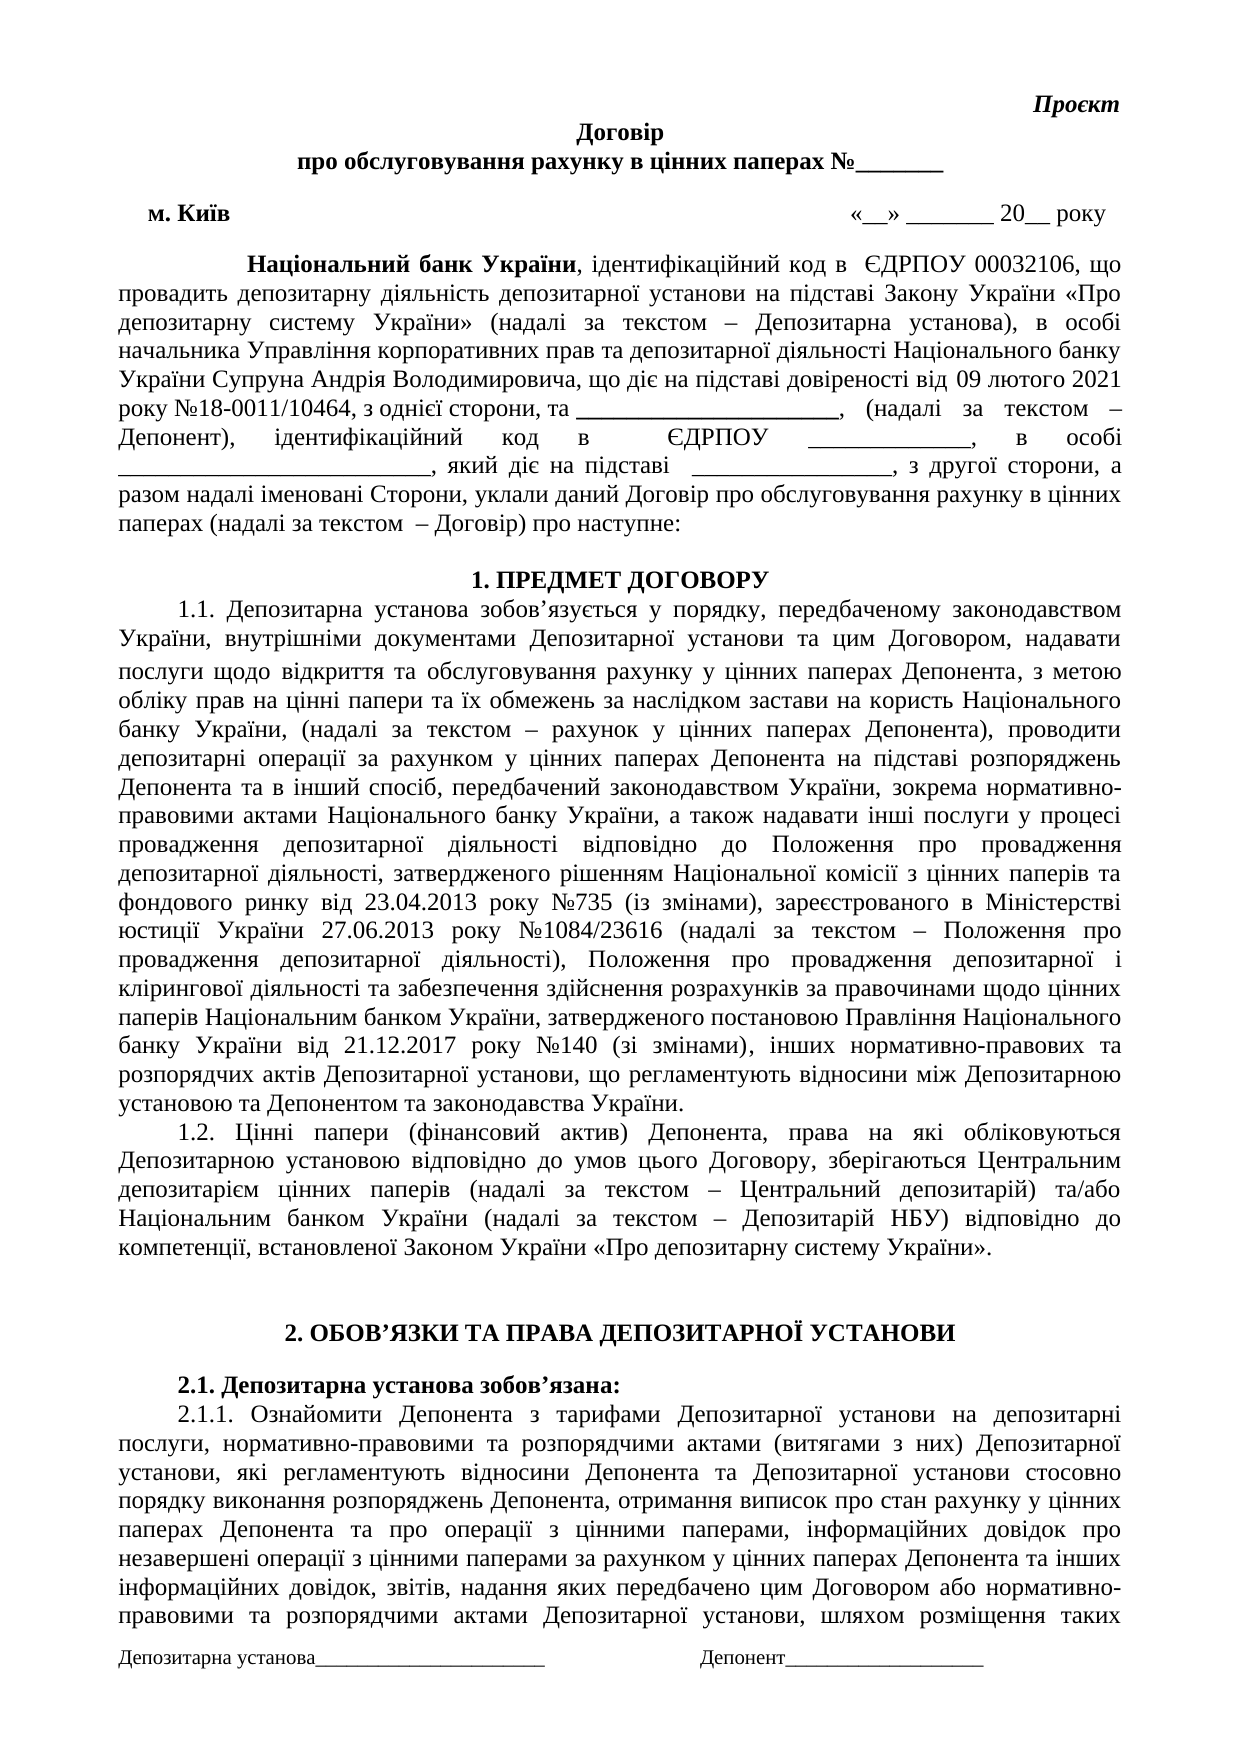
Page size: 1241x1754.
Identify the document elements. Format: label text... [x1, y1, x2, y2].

text 1. ПРЕДМЕТ ДОГОВОРУ [118, 566, 1122, 594]
text 1.2. Цінні папери (фінансовий актив) Депонента, права на які обліковуються Депозитарною установою відповідно до умов цього Договору, зберігаються Центральним депозитарієм цінних паперів (надалі за текстом – Центральний депозитарій) та/або Національним банком України (надалі за текстом – Депозитарій НБУ) відповідно до компетенції, встановленої Законом України «Про депозитарну систему України». [118, 1117, 1122, 1260]
text про обслуговування рахунку в цінних паперах №_______ [118, 146, 1122, 175]
text Національний банк України, ідентифікаційний код в ЄДРПОУ 00032106, що провадить депозитарну діяльність депозитарної установи на підставі Закону України «Про депозитарну систему України» (надалі за текстом – Депозитарна установа), в особі начальника Управління корпоративних прав та депозитарної діяльності Національного банку України Супруна Андрія Володимировича, що діє на підставі довіреності від 09 лютого 2021 року №18-0011/10464, з однієї сторони, та _____________________, (надалі за текстом – Депонент), ідентифікаційний код в ЄДРПОУ _____________, в особі _________________________, який діє на підставі ________________, з другої сторони, а разом надалі іменовані Сторони, уклали даний Договір про обслуговування рахунку в цінних паперах (надалі за текстом – Договір) про наступне: [118, 249, 1122, 537]
text Проєкт [118, 89, 1122, 117]
text Договір [118, 117, 1122, 146]
text м. Київ «__» _______ 20__ року [118, 198, 1122, 226]
text 2. ОБОВ’ЯЗКИ ТА ПРАВА ДЕПОЗИТАРНОЇ УСТАНОВИ [118, 1318, 1122, 1347]
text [118, 1399, 1122, 1629]
text 1.1. Депозитарна установа зобов’язується у порядку, передбаченому законодавством України, внутрішніми документами Депозитарної установи та цим Договором, надавати послуги щодо відкриття та обслуговування рахунку у цінних паперах Депонента, з метою обліку прав на цінні папери та їх обмежень за наслідком застави на користь Національного банку України, (надалі за текстом – рахунок у цінних паперах Депонента), проводити депозитарні операції за рахунком у цінних паперах Депонента на підставі розпоряджень Депонента та в інший спосіб, передбачений законодавством України, зокрема нормативно-правовими актами Національного банку України, а також надавати інші послуги у процесі провадження депозитарної діяльності відповідно до Положення про провадження депозитарної діяльності, затвердженого рішенням Національної комісії з цінних паперів та фондового ринку від 23.04.2013 року №735 (із змінами), зареєстрованого в Міністерстві юстиції України 27.06.2013 року №1084/23616 (надалі за текстом – Положення про провадження депозитарної діяльності), Положення про провадження депозитарної і клірингової діяльності та забезпечення здійснення розрахунків за правочинами щодо цінних паперів Національним банком України, затвердженого постановою Правління Національного банку України від 21.12.2017 року №140 (зі змінами), інших нормативно-правових та розпорядчих актів Депозитарної установи, що регламентують відносини між Депозитарною установою та Депонентом та законодавства України. [118, 594, 1122, 1117]
text 2.1. Депозитарна установа зобов’язана: [162, 1371, 1122, 1399]
